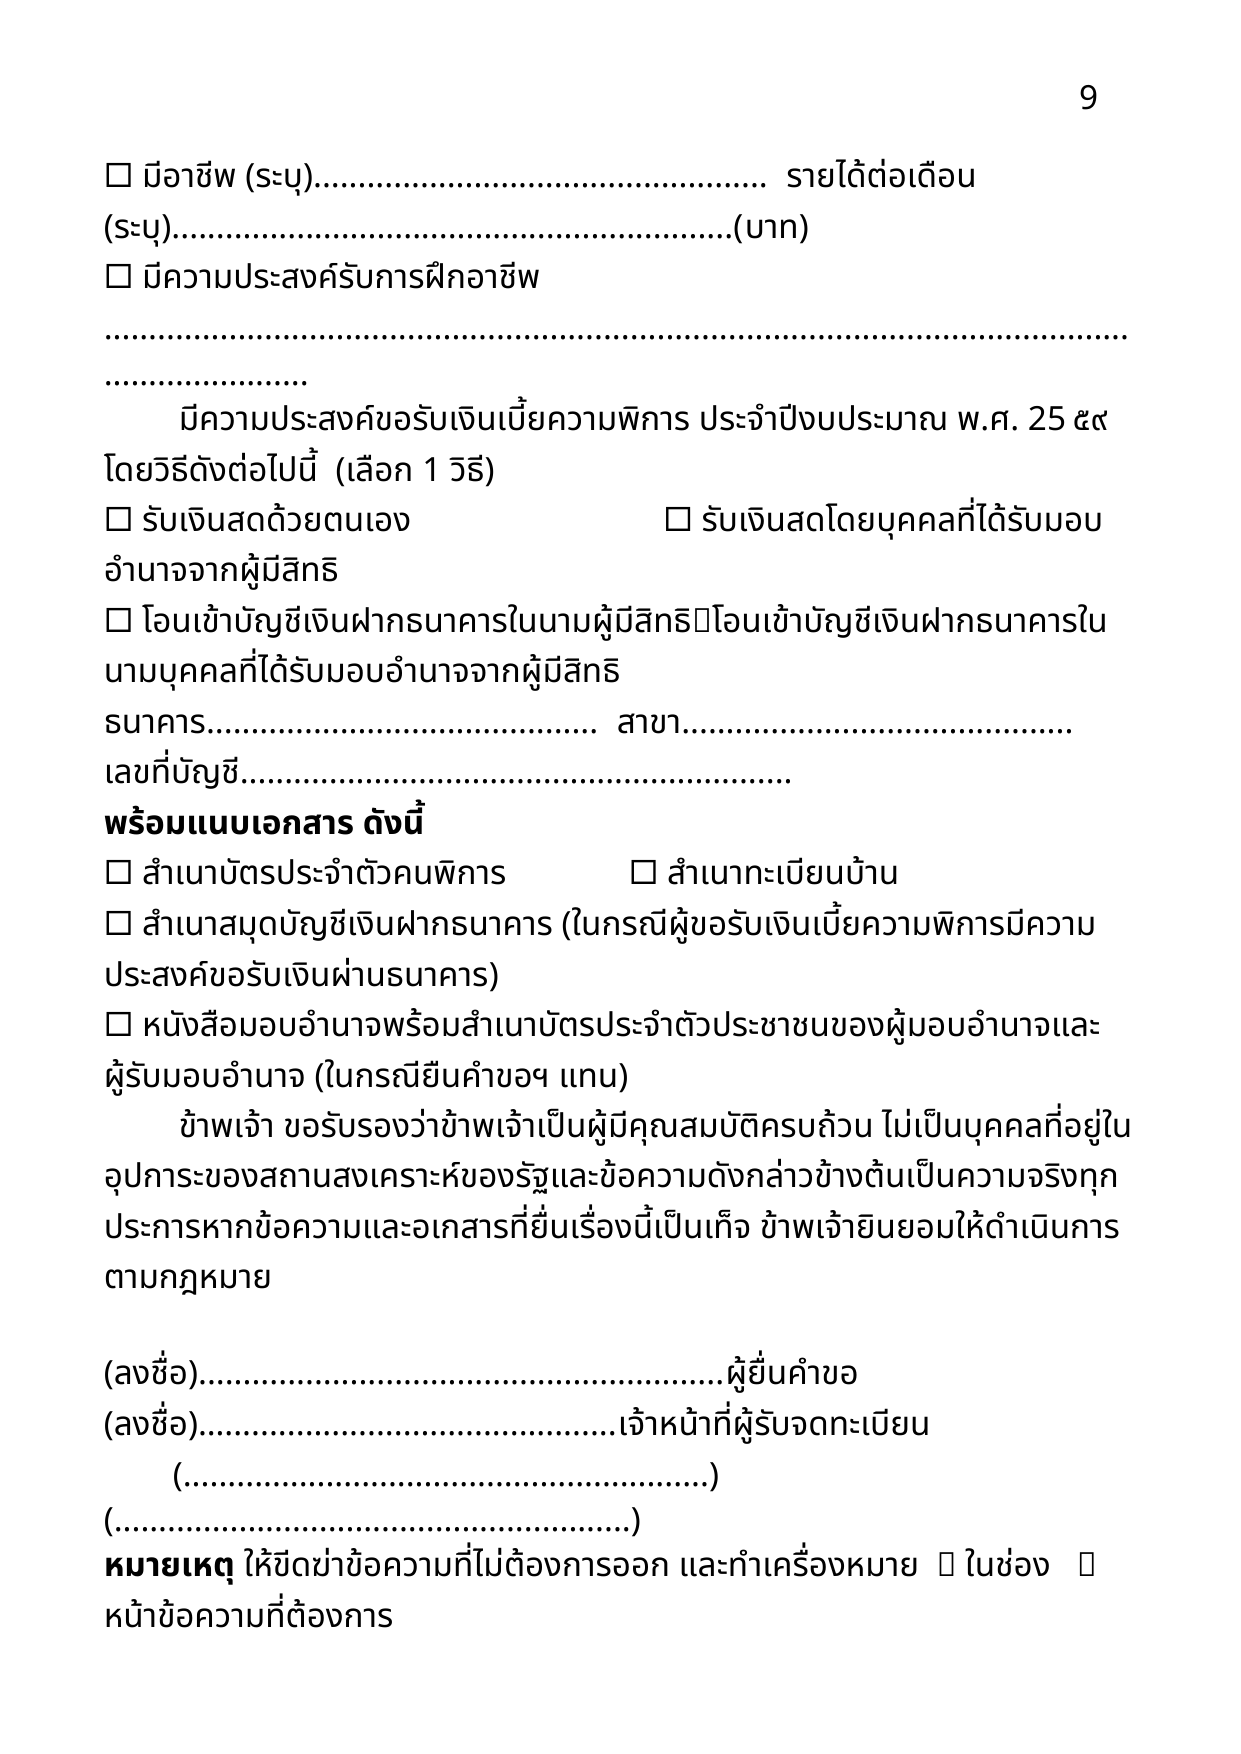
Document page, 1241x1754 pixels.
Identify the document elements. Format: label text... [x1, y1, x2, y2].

text พร้อมแนบเอกสาร ดังนี้ [103, 799, 1137, 849]
text (...........................................................) (..........................................................) [103, 1450, 1137, 1541]
text รับเงินสดด้วยตนเอง รับเงินสดโดยบุคคลที่ได้รับมอบอำนาจจากผู้มีสิทธิ [103, 496, 1137, 597]
text สำเนาบัตรประจำตัวคนพิการ สำเนาทะเบียนบ้าน [103, 849, 1137, 900]
text (ลงชื่อ)...........................................................ผู้ยื่นคำขอ (ลงชื่อ)…............................................เจ้าหน้าที่ผู้รับจดทะเบียน [103, 1349, 1137, 1450]
text มีความประสงค์รับการฝึกอาชีพ .......................................................................................................................................... [103, 253, 1137, 395]
text หนังสือมอบอำนาจพร้อมสำเนาบัตรประจำตัวประชาชนของผู้มอบอำนาจและผู้รับมอบอำนาจ (ในกรณียืนคำขอฯ แทน) [103, 1001, 1137, 1102]
text โอนเข้าบัญชีเงินฝากธนาคารในนามผู้มีสิทธิโอนเข้าบัญชีเงินฝากธนาคารในนามบุคคลที่ได้รับมอบอำนาจจากผู้มีสิทธิ ธนาคาร............................................ สาขา............................................ เลขที่บัญชี.............................................................. [103, 597, 1137, 799]
text มีอาชีพ (ระบุ)................................................... รายได้ต่อเดือน (ระบุ)...............................................................(บาท) [103, 152, 1137, 253]
text ข้าพเจ้า ขอรับรองว่าข้าพเจ้าเป็นผู้มีคุณสมบัติครบถ้วน ไม่เป็นบุคคลที่อยู่ในอุปการะของสถานสงเคราะห์ของรัฐและข้อความดังกล่าวข้างต้นเป็นความจริงทุกประการหากข้อความและอเกสารที่ยื่นเรื่องนี้เป็นเท็จ ข้าพเจ้ายินยอมให้ดำเนินการตามกฎหมาย [103, 1102, 1137, 1304]
text สำเนาสมุดบัญชีเงินฝากธนาคาร (ในกรณีผู้ขอรับเงินเบี้ยความพิการมีความประสงค์ขอรับเงินผ่านธนาคาร) [103, 900, 1137, 1001]
text หมายเหตุ ให้ขีดฆ่าข้อความที่ไม่ต้องการออก และทำเครื่องหมาย ในช่อง หน้าข้อความที่ต้องการ [103, 1541, 1137, 1642]
text มีความประสงค์ขอรับเงินเบี้ยความพิการ ประจำปีงบประมาณ พ.ศ. 25๕๙ โดยวิธีดังต่อไปนี้ (เลือก 1 วิธี) [103, 395, 1137, 496]
